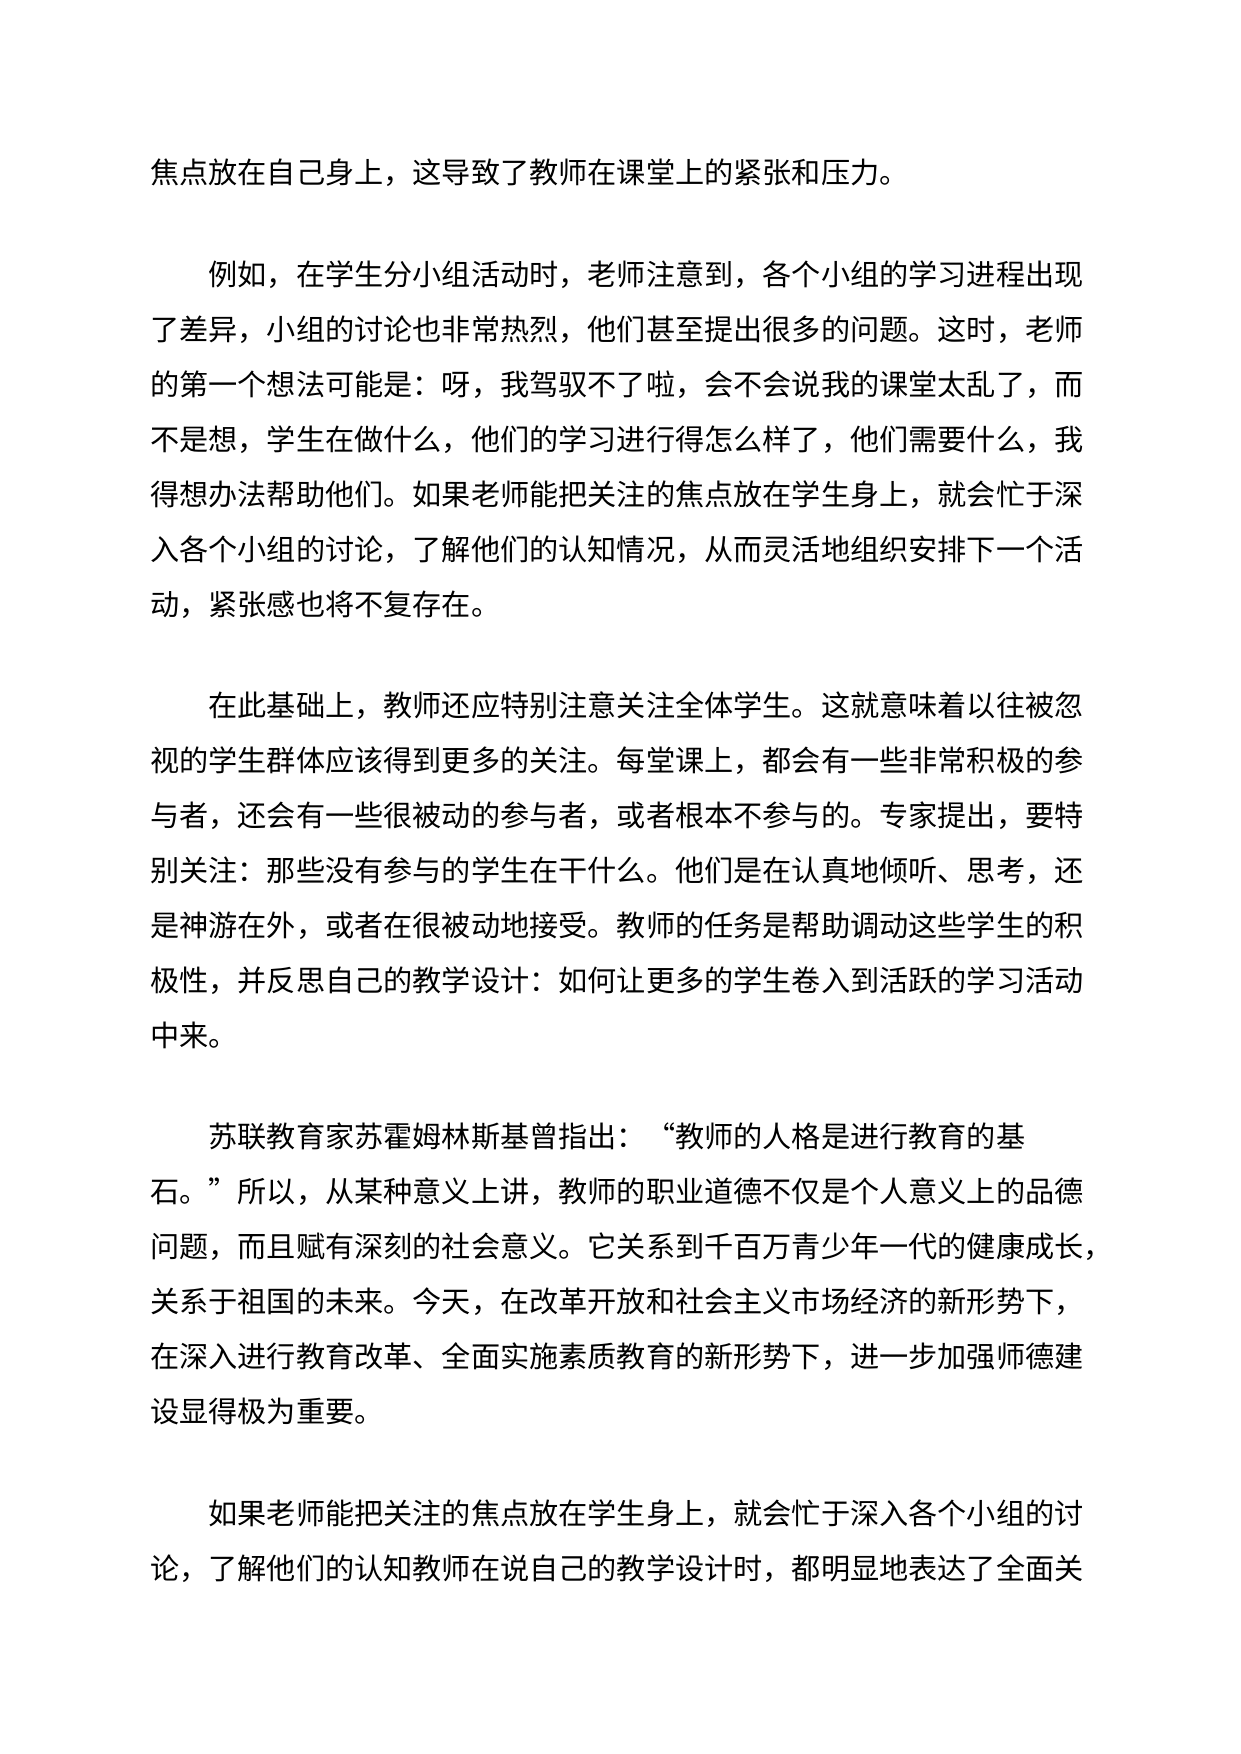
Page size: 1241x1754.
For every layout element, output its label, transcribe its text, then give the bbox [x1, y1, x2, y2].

text 例如，在学生分小组活动时，老师注意到，各个小组的学习进程出现了差异，小组的讨论也非常热烈，他们甚至提出很多的问题。这时，老师的第一个想法可能是：呀，我驾驭不了啦，会不会说我的课堂太乱了，而不是想，学生在做什么，他们的学习进行得怎么样了，他们需要什么，我得想办法帮助他们。如果老师能把关注的焦点放在学生身上，就会忙于深入各个小组的讨论，了解他们的认知情况，从而灵活地组织安排下一个活动，紧张感也将不复存在。 [150, 252, 1090, 623]
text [150, 150, 1090, 192]
text 苏联教育家苏霍姆林斯基曾指出：“教师的人格是进行教育的基石。”所以，从某种意义上讲，教师的职业道德不仅是个人意义上的品德问题，而且赋有深刻的社会意义。它关系到千百万青少年一代的健康成长，关系于祖国的未来。今天，在改革开放和社会主义市场经济的新形势下，在深入进行教育改革、全面实施素质教育的新形势下，进一步加强师德建设显得极为重要。 [150, 1114, 1090, 1431]
text 在此基础上，教师还应特别注意关注全体学生。这就意味着以往被忽视的学生群体应该得到更多的关注。每堂课上，都会有一些非常积极的参与者，还会有一些很被动的参与者，或者根本不参与的。专家提出，要特别关注：那些没有参与的学生在干什么。他们是在认真地倾听、思考，还是神游在外，或者在很被动地接受。教师的任务是帮助调动这些学生的积极性，并反思自己的教学设计：如何让更多的学生卷入到活跃的学习活动中来。 [150, 683, 1090, 1054]
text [150, 1490, 1090, 1587]
